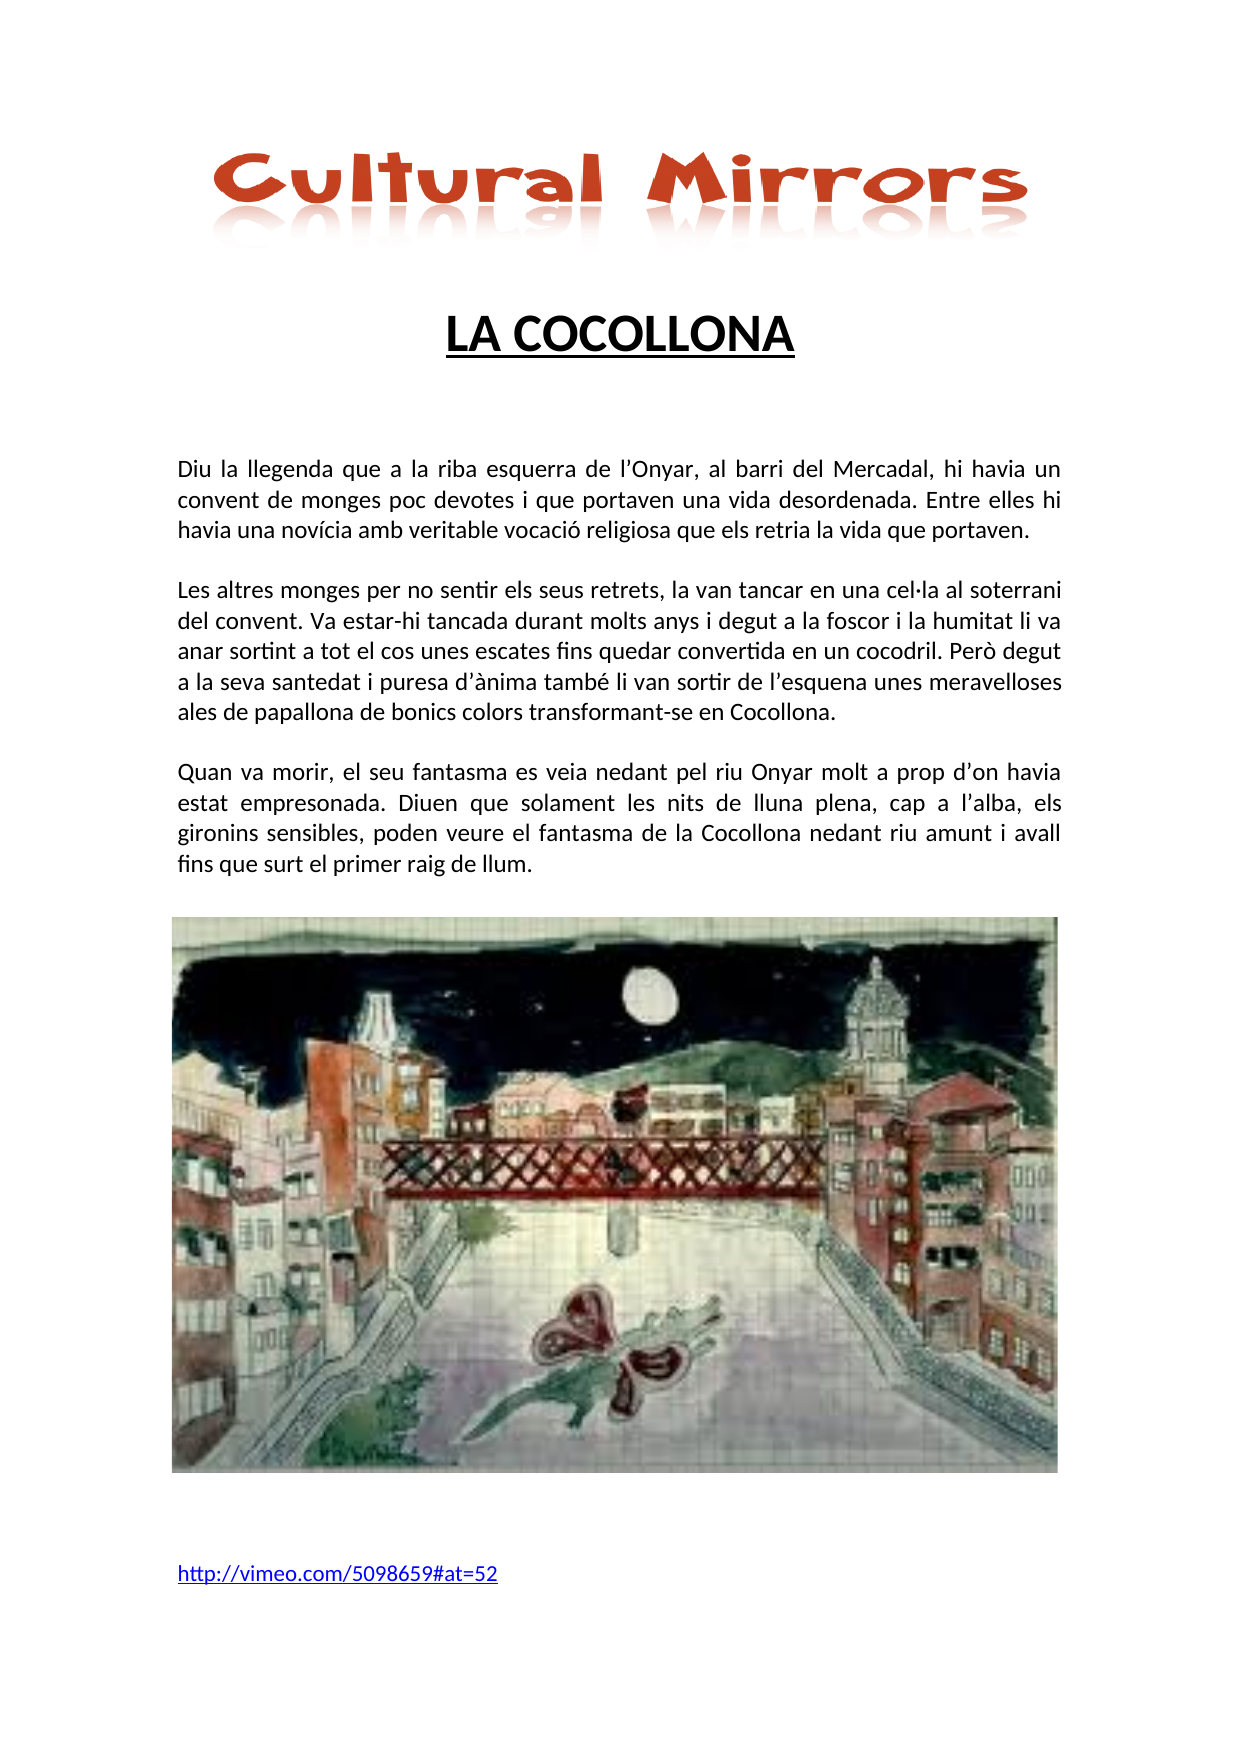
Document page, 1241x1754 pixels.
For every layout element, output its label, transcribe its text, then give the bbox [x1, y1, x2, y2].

text Quan va morir, el seu fantasma es veia nedant pel riu Onyar molt a prop d’on havia estat empresonada. Diuen que solament les nits de lluna plena, cap a l’alba, els gironins sensibles, poden veure el fantasma de la Cocollona nedant riu amunt i avall fins que surt el primer raig de llum. [177, 756, 1063, 878]
text LA COCOLLONA [177, 299, 1063, 365]
text http://vimeo.com/5098659#at=52 [177, 1559, 1063, 1587]
text Les altres monges per no sentir els seus retrets, la van tancar en una cel·la al soterrani del convent. Va estar-hi tancada durant molts anys i degut a la foscor i la humitat li va anar sortint a tot el cos unes escates fins quedar convertida en un cocodril. Però degut a la seva santedat i puresa d’ànima també li van sortir de l’esquena unes meravelloses ales de papallona de bonics colors transformant-se en Cocollona. [177, 574, 1063, 727]
text Diu la llegenda que a la riba esquerra de l’Onyar, al barri del Mercadal, hi havia un convent de monges poc devotes i que portaven una vida desordenada. Entre elles hi havia una novícia amb veritable vocació religiosa que els retria la vida que portaven. [177, 454, 1063, 545]
picture [171, 917, 1058, 1473]
